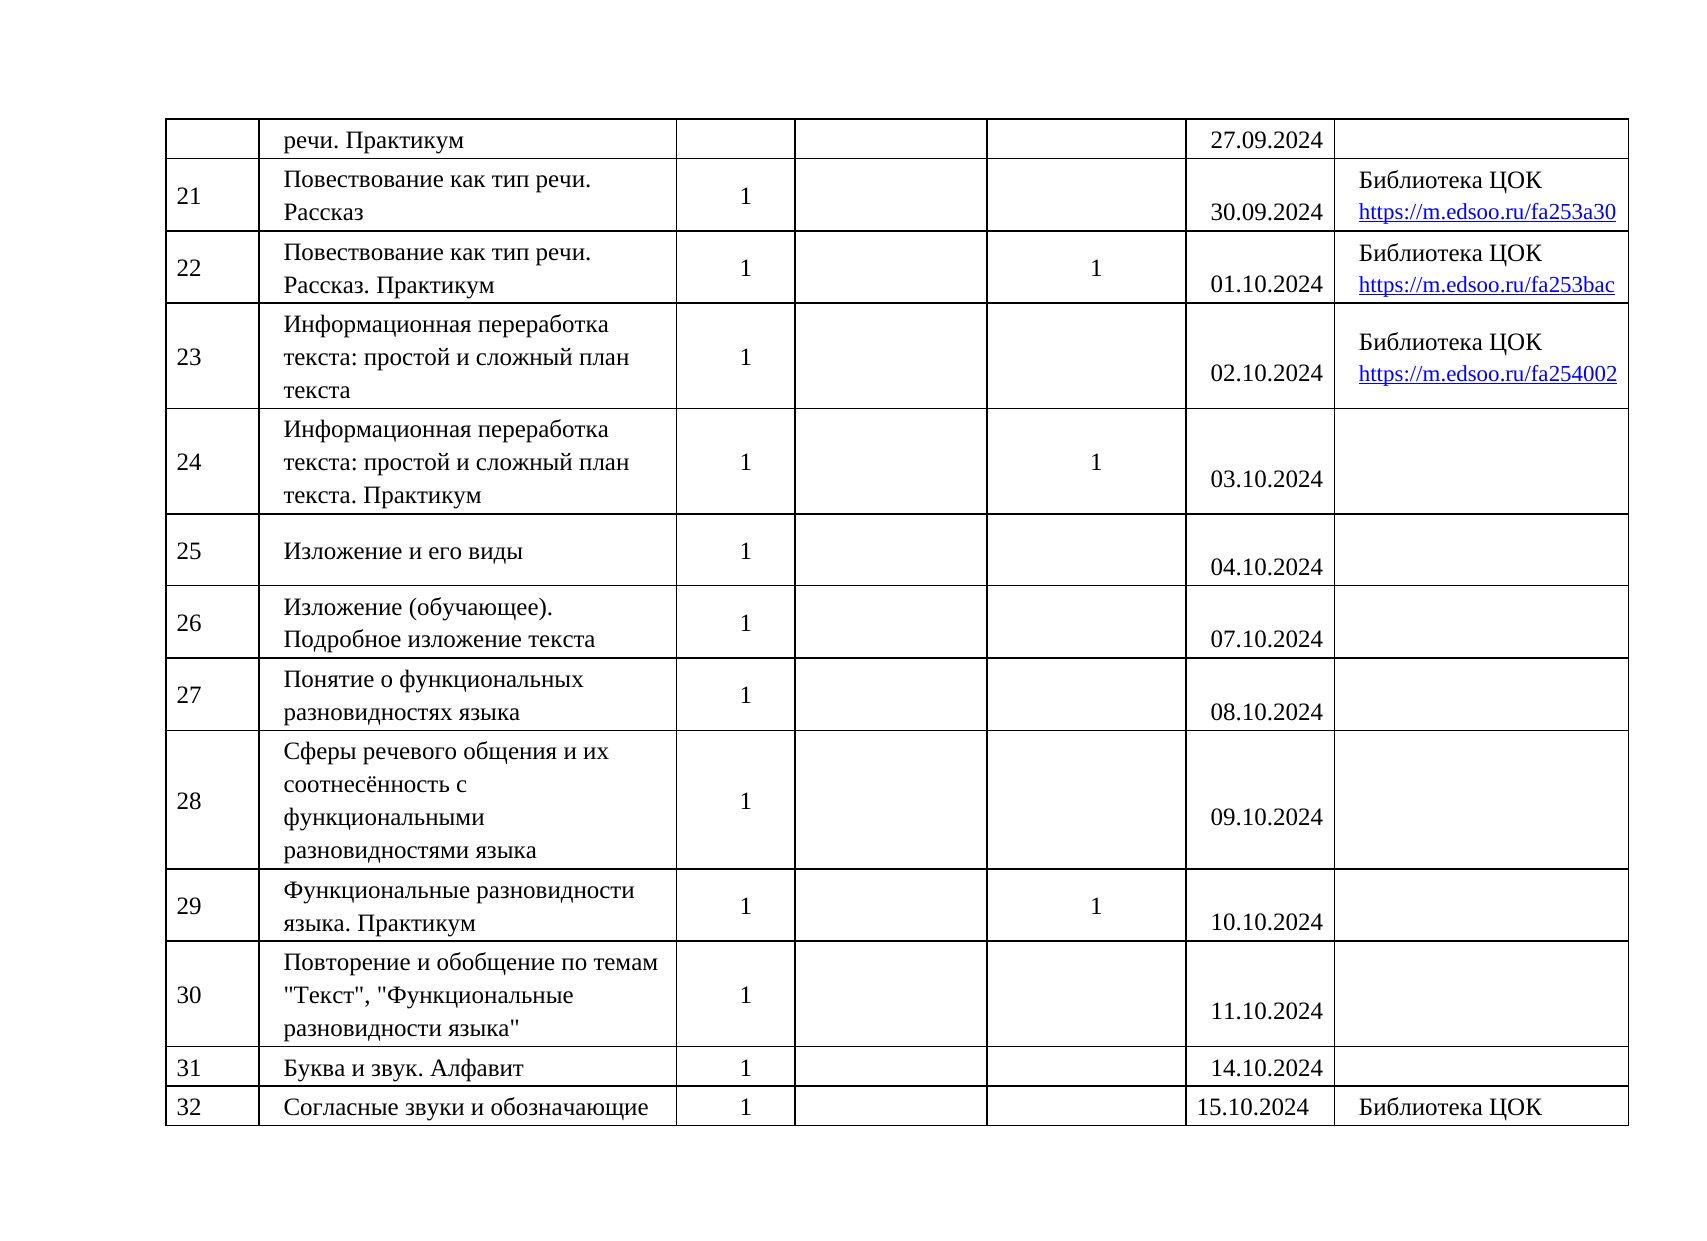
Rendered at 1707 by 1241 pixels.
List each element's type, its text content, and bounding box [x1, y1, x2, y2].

table_cell [988, 659, 1185, 729]
table_cell 21 [167, 159, 258, 230]
table_cell [988, 304, 1185, 408]
table_cell 11.10.2024 [1187, 942, 1334, 1046]
table_cell [988, 731, 1185, 868]
table_cell 1 [677, 304, 794, 408]
table_cell 1 [988, 120, 1185, 157]
table_cell 1 [677, 120, 794, 157]
table_cell 10.10.2024 [1187, 870, 1334, 940]
table_cell [1335, 586, 1628, 657]
table_cell [988, 515, 1185, 585]
table_cell [1335, 942, 1628, 1046]
table_cell Повторение и обобщение по темам "Текст", "Функциональные разновидности языка" [260, 942, 676, 1046]
table_cell [1335, 409, 1628, 513]
table_cell 1 [988, 232, 1185, 302]
table_cell 22 [167, 232, 258, 302]
table_cell [796, 1087, 986, 1124]
table_cell Изложение (обучающее). Подробное изложение текста [260, 586, 676, 657]
table_cell [796, 731, 986, 868]
table_cell [988, 159, 1185, 230]
table_cell 08.10.2024 [1187, 659, 1334, 729]
table_cell Библиотека ЦОК https://m.edsoo.ru/fa253bac [1335, 232, 1628, 302]
table_cell [988, 1047, 1185, 1085]
table_cell [1335, 1047, 1628, 1085]
table_cell Изложение и его виды [260, 515, 676, 585]
table_cell Понятие о функциональных разновидностях языка [260, 659, 676, 729]
table_cell [988, 1087, 1185, 1124]
table_cell 1 [988, 409, 1185, 513]
table_cell 1 [677, 870, 794, 940]
table_cell 1 [677, 731, 794, 868]
table_cell [988, 586, 1185, 657]
table_cell 27.09.2024 [1187, 120, 1334, 157]
table_cell 31 [167, 1047, 258, 1085]
table_cell 1 [677, 515, 794, 585]
table_cell Функциональные разновидности языка. Практикум [260, 870, 676, 940]
table_cell 1 [677, 232, 794, 302]
table_cell [1335, 870, 1628, 940]
table_cell 04.10.2024 [1187, 515, 1334, 585]
table_cell 24 [167, 409, 258, 513]
table_cell 07.10.2024 [1187, 586, 1334, 657]
table_cell [1335, 120, 1628, 157]
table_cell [260, 120, 676, 157]
table_cell [796, 159, 986, 230]
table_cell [260, 1087, 676, 1124]
table_cell Информационная переработка текста: простой и сложный план текста [260, 304, 676, 408]
table_cell [796, 304, 986, 408]
table_cell Буква и звук. Алфавит [260, 1047, 676, 1085]
table_cell Повествование как тип речи. Рассказ [260, 159, 676, 230]
table_cell 30.09.2024 [1187, 159, 1334, 230]
table_cell Повествование как тип речи. Рассказ. Практикум [260, 232, 676, 302]
table_cell 1 [677, 1047, 794, 1085]
table_cell Информационная переработка текста: простой и сложный план текста. Практикум [260, 409, 676, 513]
table_cell [988, 942, 1185, 1046]
table_cell [796, 1047, 986, 1085]
table_cell 27 [167, 659, 258, 729]
table_cell 1 [677, 409, 794, 513]
table_cell [796, 870, 986, 940]
table_cell 1 [677, 586, 794, 657]
table_cell [1335, 659, 1628, 729]
table_cell 1 [677, 659, 794, 729]
table_cell 28 [167, 731, 258, 868]
table_cell 20 [167, 120, 258, 157]
table_cell Библиотека ЦОК https://m.edsoo.ru/fa254002 [1335, 304, 1628, 408]
table_cell 25 [167, 515, 258, 585]
table_cell [796, 515, 986, 585]
table_cell Сферы речевого общения и их соотнесённость с функциональными разновидностями языка [260, 731, 676, 868]
table_cell 1 [677, 1087, 794, 1124]
table_cell 1 [677, 159, 794, 230]
table_cell [1335, 731, 1628, 868]
table_cell 30 [167, 942, 258, 1046]
table_cell [796, 120, 986, 157]
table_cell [1335, 1087, 1628, 1124]
table_cell 15.10.2024 [1187, 1087, 1334, 1124]
table_cell 32 [167, 1087, 258, 1124]
table_cell Библиотека ЦОК https://m.edsoo.ru/fa253a30 [1335, 159, 1628, 230]
table_cell [796, 659, 986, 729]
table_cell 03.10.2024 [1187, 409, 1334, 513]
table_cell 14.10.2024 [1187, 1047, 1334, 1085]
table_cell [796, 942, 986, 1046]
table_cell 1 [677, 942, 794, 1046]
table_cell 09.10.2024 [1187, 731, 1334, 868]
table_cell 23 [167, 304, 258, 408]
table_cell 02.10.2024 [1187, 304, 1334, 408]
table_cell 29 [167, 870, 258, 940]
table_cell [796, 409, 986, 513]
table_cell 1 [988, 870, 1185, 940]
table_cell 26 [167, 586, 258, 657]
table_cell [796, 232, 986, 302]
table_cell [796, 586, 986, 657]
table_cell 01.10.2024 [1187, 232, 1334, 302]
table_cell [1335, 515, 1628, 585]
